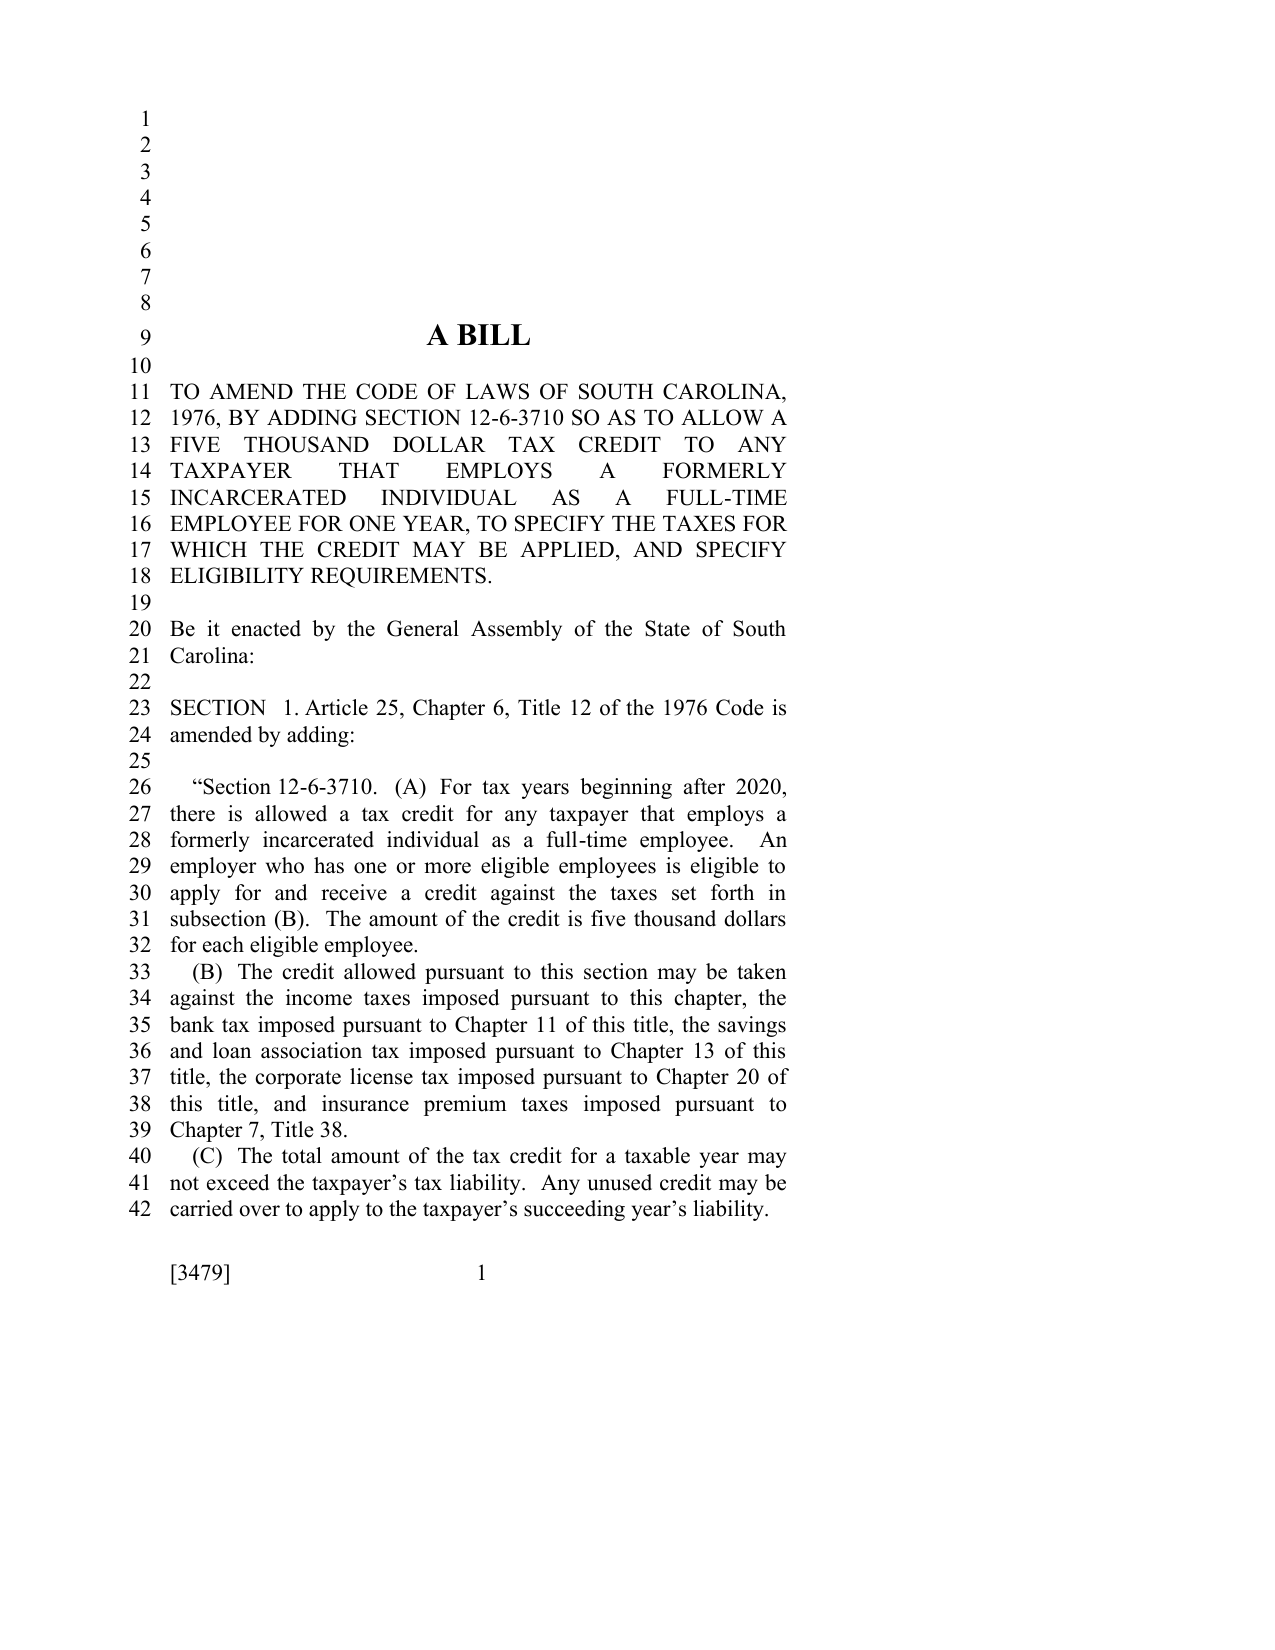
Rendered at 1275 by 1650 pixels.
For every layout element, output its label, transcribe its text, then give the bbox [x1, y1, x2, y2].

text (B) The credit allowed pursuant to this section may be taken against the income taxes imposed pursuant to this chapter, the bank tax imposed pursuant to Chapter 11 of this title, the savings and loan association tax imposed pursuant to Chapter 13 of this title, the corporate license tax imposed pursuant to Chapter 20 of this title, and insurance premium taxes imposed pursuant to Chapter 7, Title 38. [169, 958, 787, 1142]
text A BILL [169, 316, 787, 352]
text Be it enacted by the General Assembly of the State of South Carolina: [169, 615, 787, 668]
text SECTION 1. Article 25, Chapter 6, Title 12 of the 1976 Code is amended by adding: [169, 694, 787, 747]
text (C) The total amount of the tax credit for a taxable year may not exceed the taxpayer’s tax liability. Any unused credit may be carried over to apply to the taxpayer’s succeeding year’s liability. [169, 1142, 787, 1221]
text TO AMEND THE CODE OF LAWS OF SOUTH CAROLINA, 1976, BY ADDING SECTION 12-6-3710 SO AS TO ALLOW A FIVE THOUSAND DOLLAR TAX CREDIT TO ANY TAXPAYER THAT EMPLOYS A FORMERLY INCARCERATED INDIVIDUAL AS A FULL-TIME EMPLOYEE FOR ONE YEAR, TO SPECIFY THE TAXES FOR WHICH THE CREDIT MAY BE APPLIED, AND SPECIFY ELIGIBILITY REQUIREMENTS. [169, 378, 787, 589]
text “Section 12-6-3710. (A) For tax years beginning after 2020, there is allowed a tax credit for any taxpayer that employs a formerly incarcerated individual as a full-time employee. An employer who has one or more eligible employees is eligible to apply for and receive a credit against the taxes set forth in subsection (B). The amount of the credit is five thousand dollars for each eligible employee. [169, 773, 787, 958]
